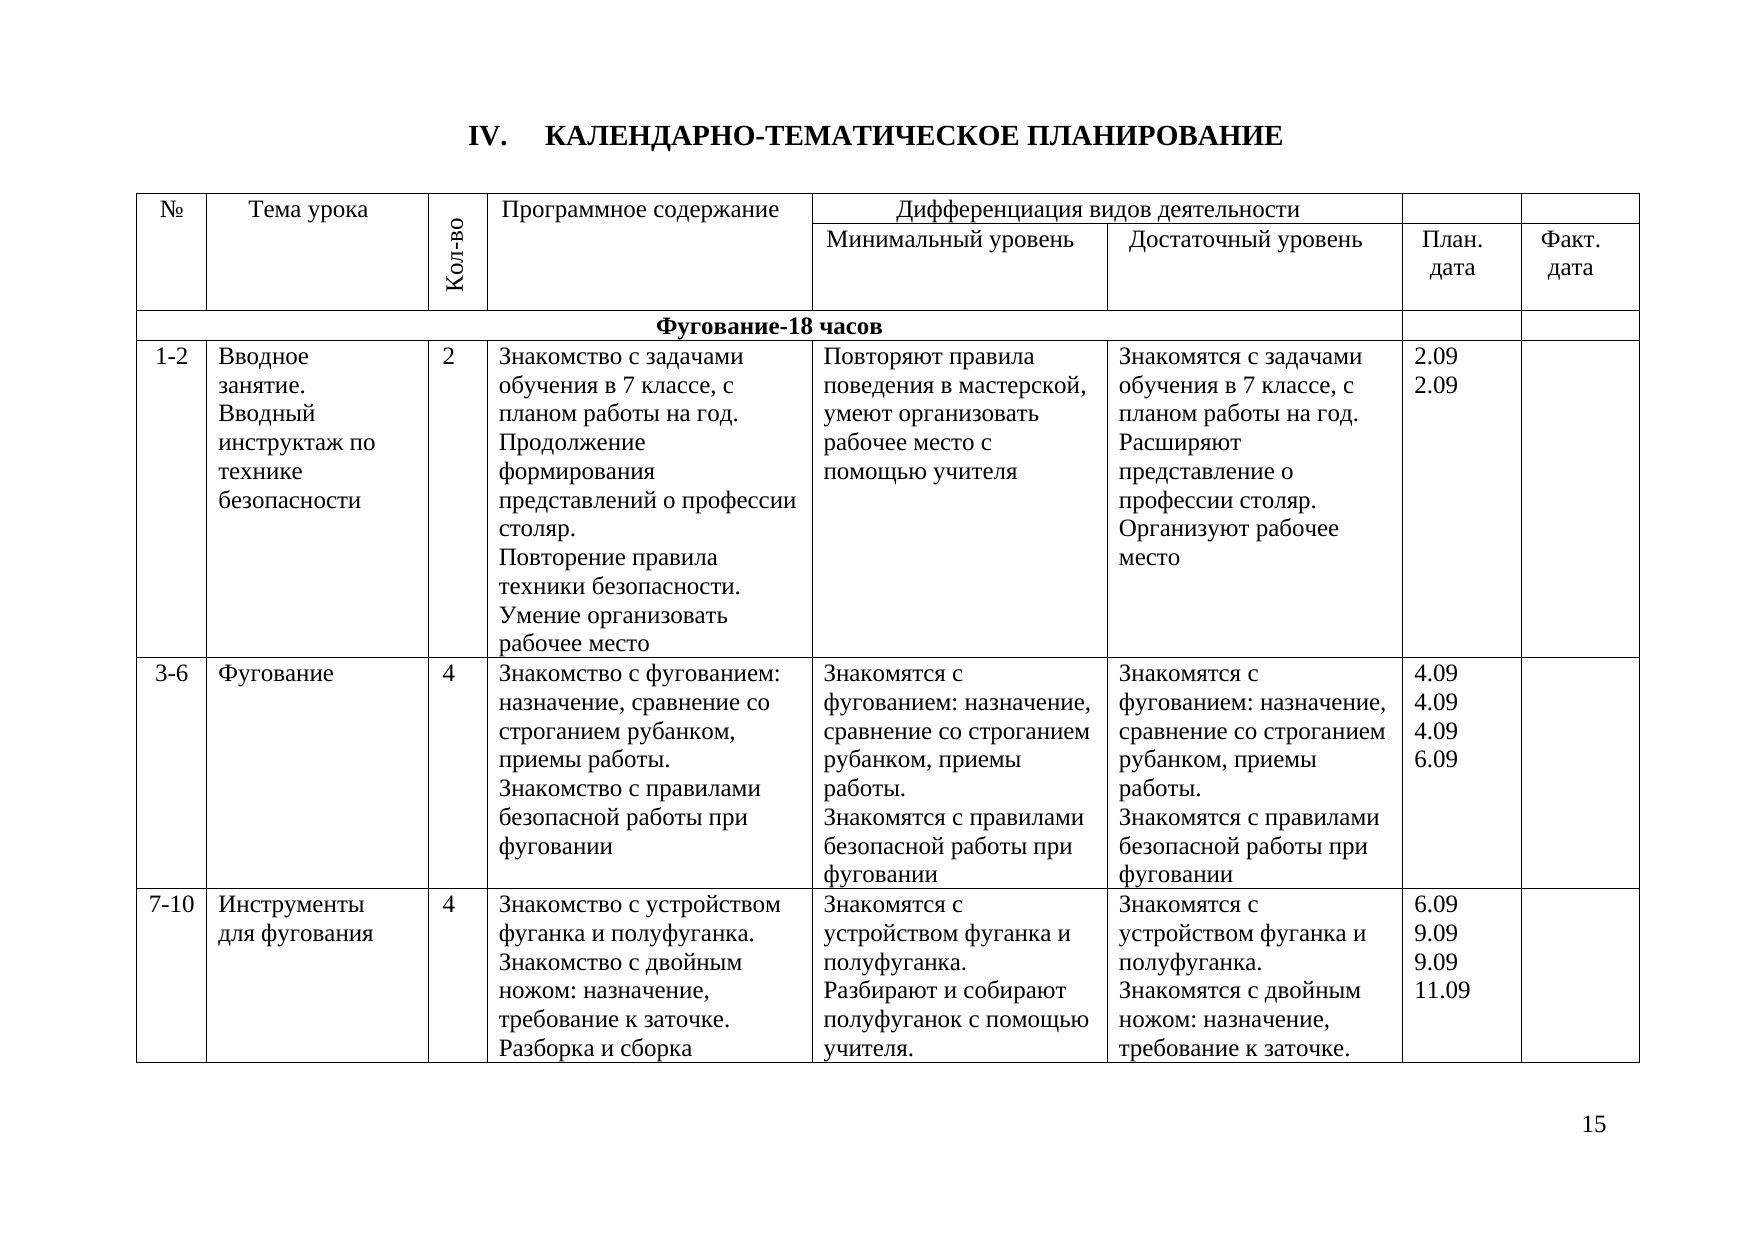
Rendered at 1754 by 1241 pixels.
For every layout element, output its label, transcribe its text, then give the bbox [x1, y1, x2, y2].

table_cell 4 [429, 889, 487, 1062]
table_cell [488, 889, 812, 1062]
subtitle КАЛЕНДАРНО-ТЕМАТИЧЕСКОЕ ПЛАНИРОВАНИЕ [185, 118, 1606, 152]
table_cell Достаточный уровень [1108, 224, 1402, 310]
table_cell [1403, 889, 1521, 1062]
table_cell 2.09 2.09 [1403, 341, 1521, 657]
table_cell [207, 889, 428, 1062]
table_cell Минимальный уровень [813, 224, 1107, 310]
table_cell Знакомятся с фугованием: назначение, сравнение со строганием рубанком, приемы работы. Знакомятся с правилами безопасной работы при фуговании [813, 658, 1107, 888]
table_cell Знакомство с фугованием: назначение, сравнение со строганием рубанком, приемы работы. Знакомство с правилами безопасной работы при фуговании [488, 658, 812, 888]
table_cell Фугование-18 часов [137, 311, 1402, 340]
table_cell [813, 889, 1107, 1062]
table_cell Повторяют правила поведения в мастерской, умеют организовать рабочее место с помощью учителя [813, 341, 1107, 657]
table_cell Фугование [207, 658, 428, 888]
table_cell [1522, 311, 1639, 340]
table_header [1522, 194, 1639, 223]
table_cell [1522, 341, 1639, 657]
table_header Тема урока [207, 194, 428, 310]
table_cell 7-10 [137, 889, 206, 1062]
table_cell 4.09 4.09 4.09 6.09 [1403, 658, 1521, 888]
table_cell 4 [429, 658, 487, 888]
table_cell План. дата [1403, 224, 1521, 310]
table_header Дифференциация видов деятельности [813, 194, 1402, 223]
table_cell Знакомятся с фугованием: назначение, сравнение со строганием рубанком, приемы работы. Знакомятся с правилами безопасной работы при фуговании [1108, 658, 1402, 888]
table_cell Вводное занятие. Вводный инструктаж по технике безопасности [207, 341, 428, 657]
table_cell Знакомство с задачами обучения в 7 классе, с планом работы на год. Продолжение формирования представлений о профессии столяр. Повторение правила техники безопасности. Умение организовать рабочее место [488, 341, 812, 657]
table_cell [1403, 311, 1521, 340]
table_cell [1108, 889, 1402, 1062]
table_cell [1522, 658, 1639, 888]
table_cell Знакомятся с задачами обучения в 7 классе, с планом работы на год. Расширяют представление о профессии столяр. Организуют рабочее место [1108, 341, 1402, 657]
table_header [1403, 194, 1521, 223]
table_header Программное содержание [488, 194, 812, 310]
table_cell [1522, 889, 1639, 1062]
table_header № [137, 194, 206, 310]
table_cell 1-2 [137, 341, 206, 657]
table_cell Факт. дата [1522, 224, 1639, 310]
table_header Кол-во часов [429, 194, 487, 310]
table_cell 3-6 [137, 658, 206, 888]
table_cell 2 [429, 341, 487, 657]
